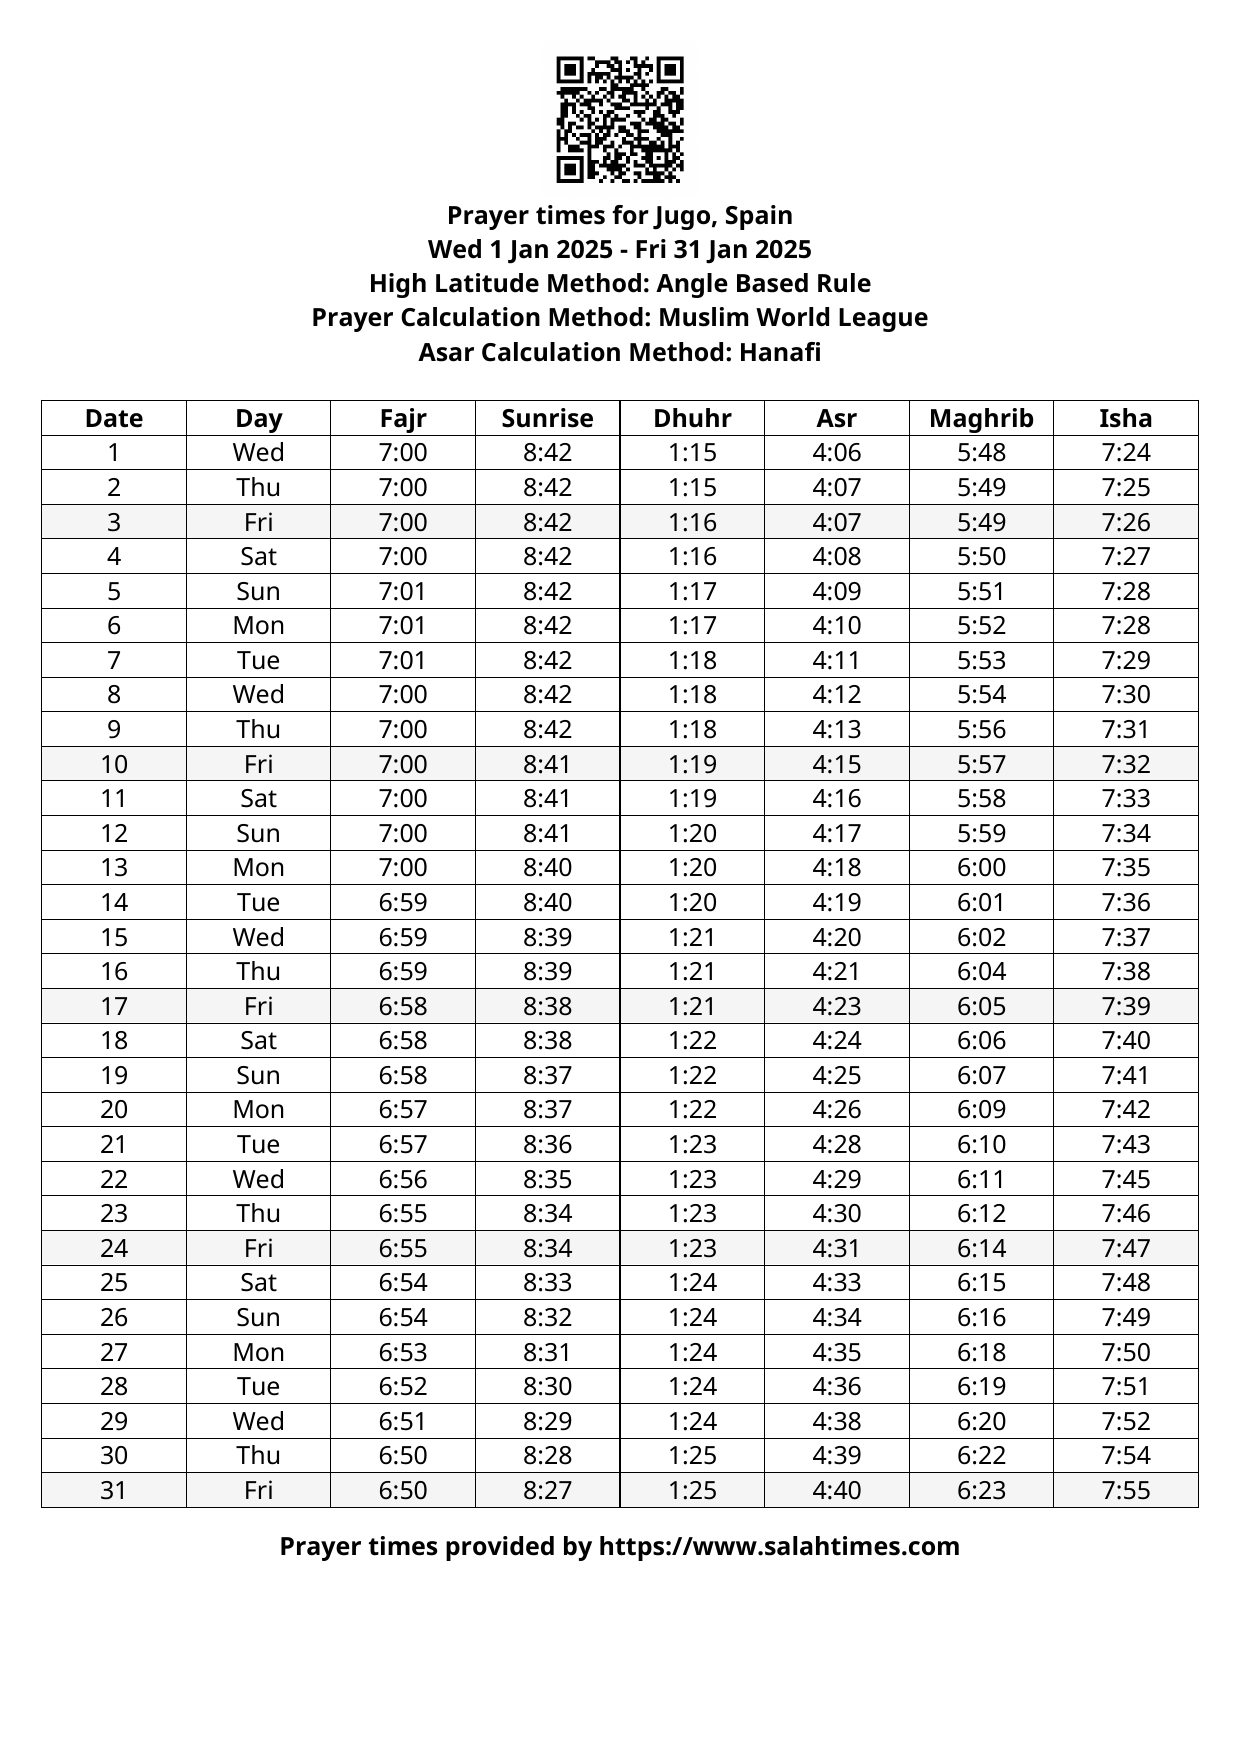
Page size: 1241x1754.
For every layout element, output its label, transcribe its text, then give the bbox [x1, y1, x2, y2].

table_cell 4:29 [765, 1162, 909, 1195]
table_cell 7:40 [1054, 1024, 1198, 1057]
table_cell 4:11 [765, 643, 909, 677]
table_cell Fri [187, 747, 330, 780]
table_cell Tue [187, 1369, 330, 1403]
table_header Dhuhr [621, 401, 764, 434]
table_cell 5:49 [910, 470, 1053, 504]
text Wed 1 Jan 2025 - Fri 31 Jan 2025 [42, 232, 1198, 266]
table_cell Sun [187, 1058, 330, 1092]
table_cell 7:00 [331, 678, 475, 711]
table_cell 4:16 [765, 781, 909, 815]
table_cell 4:17 [765, 816, 909, 849]
table_cell 6:54 [331, 1266, 475, 1299]
table_cell Tue [187, 643, 330, 677]
table_cell 1:22 [621, 1093, 764, 1126]
text High Latitude Method: Angle Based Rule [42, 266, 1198, 300]
table_cell 7:00 [331, 747, 475, 780]
table_cell 7:47 [1054, 1231, 1198, 1264]
table_cell 7:00 [331, 851, 475, 884]
table_cell 8:37 [476, 1058, 619, 1092]
table_cell 9 [42, 712, 186, 746]
table_cell 1:24 [621, 1335, 764, 1368]
table_header Sunrise [476, 401, 619, 434]
table_cell 8:39 [476, 920, 619, 953]
table_cell 1:21 [621, 989, 764, 1022]
table_cell 4:28 [765, 1127, 909, 1161]
table_cell Sun [187, 816, 330, 849]
table_cell 1:15 [621, 470, 764, 504]
table_cell 6:00 [910, 851, 1053, 884]
table_cell 8:40 [476, 851, 619, 884]
table_cell 6:11 [910, 1162, 1053, 1195]
table_cell 12 [42, 816, 186, 849]
table_cell 27 [42, 1335, 186, 1368]
table_cell 7:41 [1054, 1058, 1198, 1092]
table_cell Fri [187, 1473, 330, 1507]
table_cell 6:19 [910, 1369, 1053, 1403]
table_cell 1:19 [621, 781, 764, 815]
table_cell 7:00 [331, 505, 475, 538]
table_cell 10 [42, 747, 186, 780]
table_cell 4:07 [765, 470, 909, 504]
table_cell 6:22 [910, 1439, 1053, 1472]
table_cell 5:58 [910, 781, 1053, 815]
table_cell 1:22 [621, 1024, 764, 1057]
table_cell Mon [187, 609, 330, 642]
table_cell 6:04 [910, 954, 1053, 988]
table_cell 6:55 [331, 1231, 475, 1264]
table_cell 8:29 [476, 1404, 619, 1437]
table_cell 4:07 [765, 505, 909, 538]
table_cell 6:18 [910, 1335, 1053, 1368]
table_cell 7:31 [1054, 712, 1198, 746]
table_cell 7:37 [1054, 920, 1198, 953]
table_cell 8:41 [476, 747, 619, 780]
table_cell 6:54 [331, 1300, 475, 1334]
table_cell 6:55 [331, 1196, 475, 1230]
table_cell 7:00 [331, 781, 475, 815]
table_cell 8:42 [476, 643, 619, 677]
table_cell 4:39 [765, 1439, 909, 1472]
table_cell 22 [42, 1162, 186, 1195]
table_cell Thu [187, 470, 330, 504]
table_cell 11 [42, 781, 186, 815]
table_cell 20 [42, 1093, 186, 1126]
table_cell 6:59 [331, 920, 475, 953]
table_cell 7:01 [331, 574, 475, 607]
table_cell 8:38 [476, 989, 619, 1022]
table_cell 6:16 [910, 1300, 1053, 1334]
table_cell 8:42 [476, 539, 619, 573]
table_cell 8:42 [476, 470, 619, 504]
table_cell 5:52 [910, 609, 1053, 642]
table_cell 1:25 [621, 1473, 764, 1507]
table_cell 5:53 [910, 643, 1053, 677]
table_cell 1:20 [621, 851, 764, 884]
table_cell 4:26 [765, 1093, 909, 1126]
table_cell 4:09 [765, 574, 909, 607]
table_cell 7:00 [331, 816, 475, 849]
table_cell Tue [187, 1127, 330, 1161]
table_cell 7:52 [1054, 1404, 1198, 1437]
table_cell Thu [187, 712, 330, 746]
table_cell 5:50 [910, 539, 1053, 573]
table_cell 4:31 [765, 1231, 909, 1264]
table_cell 4:21 [765, 954, 909, 988]
table_cell Sun [187, 574, 330, 607]
table_header Asr [765, 401, 909, 434]
table_cell 31 [42, 1473, 186, 1507]
table_cell 4:20 [765, 920, 909, 953]
table_cell 4:36 [765, 1369, 909, 1403]
table_cell 7:39 [1054, 989, 1198, 1022]
table_cell 2 [42, 470, 186, 504]
table_cell Thu [187, 1439, 330, 1472]
text Asar Calculation Method: Hanafi [42, 334, 1198, 368]
table_cell 1:17 [621, 609, 764, 642]
table_cell 1 [42, 436, 186, 469]
table_cell 4:34 [765, 1300, 909, 1334]
table_cell 3 [42, 505, 186, 538]
table_cell Fri [187, 1231, 330, 1264]
table_cell Fri [187, 989, 330, 1022]
table_cell 4:10 [765, 609, 909, 642]
table_cell 7:00 [331, 436, 475, 469]
table_cell 4 [42, 539, 186, 573]
table_cell 8:42 [476, 678, 619, 711]
table_cell 8:27 [476, 1473, 619, 1507]
table_cell 8:36 [476, 1127, 619, 1161]
table_cell 5 [42, 574, 186, 607]
table_cell 8 [42, 678, 186, 711]
table_cell 6:20 [910, 1404, 1053, 1437]
table_cell 4:30 [765, 1196, 909, 1230]
table_header Fajr [331, 401, 475, 434]
table_cell 5:57 [910, 747, 1053, 780]
table_cell 1:16 [621, 505, 764, 538]
table_cell 7:24 [1054, 436, 1198, 469]
table_cell 7:55 [1054, 1473, 1198, 1507]
table_cell 5:48 [910, 436, 1053, 469]
table_cell 4:33 [765, 1266, 909, 1299]
table_cell 6:07 [910, 1058, 1053, 1092]
table_cell Fri [187, 505, 330, 538]
table_cell 15 [42, 920, 186, 953]
table_cell Tue [187, 885, 330, 919]
table_cell 6:57 [331, 1093, 475, 1126]
table_cell 6:10 [910, 1127, 1053, 1161]
table_cell 25 [42, 1266, 186, 1299]
table_cell 1:23 [621, 1231, 764, 1264]
table_cell 4:35 [765, 1335, 909, 1368]
table_cell 7:35 [1054, 851, 1198, 884]
table_cell 7:27 [1054, 539, 1198, 573]
table_cell 7:01 [331, 643, 475, 677]
table_cell 7:46 [1054, 1196, 1198, 1230]
table_cell 8:37 [476, 1093, 619, 1126]
table_cell 7:34 [1054, 816, 1198, 849]
table_cell 8:42 [476, 574, 619, 607]
table_cell 4:15 [765, 747, 909, 780]
table_cell 8:41 [476, 781, 619, 815]
table_cell 7:01 [331, 609, 475, 642]
table_cell Wed [187, 678, 330, 711]
table_cell Thu [187, 1196, 330, 1230]
table_cell 5:51 [910, 574, 1053, 607]
table_cell 7:45 [1054, 1162, 1198, 1195]
table_cell 19 [42, 1058, 186, 1092]
table_cell 16 [42, 954, 186, 988]
table_cell 4:25 [765, 1058, 909, 1092]
table_cell 1:24 [621, 1266, 764, 1299]
table_cell 1:18 [621, 712, 764, 746]
table_cell Mon [187, 1093, 330, 1126]
table_cell 23 [42, 1196, 186, 1230]
table_cell 7:38 [1054, 954, 1198, 988]
table_cell Mon [187, 1335, 330, 1368]
table_cell 1:24 [621, 1300, 764, 1334]
table_cell 7:33 [1054, 781, 1198, 815]
table_cell 8:41 [476, 816, 619, 849]
table_cell 7:42 [1054, 1093, 1198, 1126]
table_cell 8:40 [476, 885, 619, 919]
table_cell 7:48 [1054, 1266, 1198, 1299]
table_cell 4:06 [765, 436, 909, 469]
table_cell 5:59 [910, 816, 1053, 849]
table_cell 1:24 [621, 1404, 764, 1437]
table_cell 7 [42, 643, 186, 677]
table_cell 8:34 [476, 1231, 619, 1264]
table_cell 7:29 [1054, 643, 1198, 677]
table_cell 1:23 [621, 1162, 764, 1195]
picture [542, 41, 699, 198]
table_cell 6:14 [910, 1231, 1053, 1264]
table_cell 1:25 [621, 1439, 764, 1472]
table_cell 1:17 [621, 574, 764, 607]
table_cell Sat [187, 781, 330, 815]
table_cell 6:09 [910, 1093, 1053, 1126]
table_cell Mon [187, 851, 330, 884]
table_cell 24 [42, 1231, 186, 1264]
table_cell 1:20 [621, 816, 764, 849]
table_cell Sun [187, 1300, 330, 1334]
table_cell 6:15 [910, 1266, 1053, 1299]
table_cell 6:57 [331, 1127, 475, 1161]
table_cell 8:32 [476, 1300, 619, 1334]
table_cell 8:42 [476, 505, 619, 538]
table_cell 6:52 [331, 1369, 475, 1403]
table_cell 4:08 [765, 539, 909, 573]
table_cell 1:20 [621, 885, 764, 919]
table_cell 7:26 [1054, 505, 1198, 538]
table_cell 8:34 [476, 1196, 619, 1230]
table_cell 4:19 [765, 885, 909, 919]
table_cell 6:59 [331, 954, 475, 988]
table_cell 6:50 [331, 1439, 475, 1472]
table_cell 8:35 [476, 1162, 619, 1195]
table_cell Sat [187, 1266, 330, 1299]
table_header Isha [1054, 401, 1198, 434]
table_cell 5:49 [910, 505, 1053, 538]
table_cell 4:18 [765, 851, 909, 884]
table_cell 6:58 [331, 1024, 475, 1057]
table_cell 8:42 [476, 436, 619, 469]
table_cell 7:28 [1054, 574, 1198, 607]
table_cell Wed [187, 436, 330, 469]
table_cell 18 [42, 1024, 186, 1057]
text Prayer times provided by https://www.salahtimes.com [42, 1528, 1198, 1563]
table_cell 1:23 [621, 1127, 764, 1161]
table_cell 1:22 [621, 1058, 764, 1092]
table_cell 1:18 [621, 643, 764, 677]
table_cell 4:13 [765, 712, 909, 746]
table_cell 1:19 [621, 747, 764, 780]
table_header Maghrib [910, 401, 1053, 434]
table_cell 7:00 [331, 470, 475, 504]
table_cell Wed [187, 1404, 330, 1437]
table_cell 7:49 [1054, 1300, 1198, 1334]
table_cell 30 [42, 1439, 186, 1472]
table_cell 7:54 [1054, 1439, 1198, 1472]
table_cell 7:50 [1054, 1335, 1198, 1368]
table_cell Sat [187, 539, 330, 573]
table_cell 29 [42, 1404, 186, 1437]
text Prayer Calculation Method: Muslim World League [42, 300, 1198, 334]
table_cell 1:21 [621, 954, 764, 988]
table_cell 7:25 [1054, 470, 1198, 504]
table_cell 7:00 [331, 712, 475, 746]
table_cell 14 [42, 885, 186, 919]
table_cell 1:15 [621, 436, 764, 469]
table_cell 1:16 [621, 539, 764, 573]
table_cell Thu [187, 954, 330, 988]
table_cell 7:51 [1054, 1369, 1198, 1403]
table_header Day [187, 401, 330, 434]
table_cell 4:40 [765, 1473, 909, 1507]
table_cell 6:02 [910, 920, 1053, 953]
table_cell 26 [42, 1300, 186, 1334]
table_cell 7:32 [1054, 747, 1198, 780]
table_cell 1:18 [621, 678, 764, 711]
table_cell 8:42 [476, 609, 619, 642]
table_cell 4:12 [765, 678, 909, 711]
table_cell 6:12 [910, 1196, 1053, 1230]
table_cell 8:39 [476, 954, 619, 988]
table_cell 6:53 [331, 1335, 475, 1368]
table_header Date [42, 401, 186, 434]
table_cell Wed [187, 920, 330, 953]
table_cell 6:50 [331, 1473, 475, 1507]
table_cell 17 [42, 989, 186, 1022]
table_cell 8:33 [476, 1266, 619, 1299]
table_cell 8:28 [476, 1439, 619, 1472]
table_cell 6:06 [910, 1024, 1053, 1057]
table_cell 13 [42, 851, 186, 884]
table_cell 6:01 [910, 885, 1053, 919]
table_cell 21 [42, 1127, 186, 1161]
table_cell 5:54 [910, 678, 1053, 711]
text Prayer times for Jugo, Spain [42, 198, 1198, 232]
table_cell 6:56 [331, 1162, 475, 1195]
table_cell 6:51 [331, 1404, 475, 1437]
table_cell 8:38 [476, 1024, 619, 1057]
table_cell 4:38 [765, 1404, 909, 1437]
table_cell 7:30 [1054, 678, 1198, 711]
table_cell Sat [187, 1024, 330, 1057]
table_cell 1:24 [621, 1369, 764, 1403]
table_cell 7:00 [331, 539, 475, 573]
table_cell 6:58 [331, 989, 475, 1022]
table_cell Wed [187, 1162, 330, 1195]
table_cell 4:23 [765, 989, 909, 1022]
table_cell 6:23 [910, 1473, 1053, 1507]
table_cell 6:58 [331, 1058, 475, 1092]
table_cell 6:59 [331, 885, 475, 919]
table_cell 5:56 [910, 712, 1053, 746]
table_cell 7:43 [1054, 1127, 1198, 1161]
table_cell 6:05 [910, 989, 1053, 1022]
table_cell 8:31 [476, 1335, 619, 1368]
table_cell 6 [42, 609, 186, 642]
table_cell 1:21 [621, 920, 764, 953]
table_cell 7:28 [1054, 609, 1198, 642]
table_cell 7:36 [1054, 885, 1198, 919]
table_cell 28 [42, 1369, 186, 1403]
table_cell 1:23 [621, 1196, 764, 1230]
table_cell 4:24 [765, 1024, 909, 1057]
table_cell 8:42 [476, 712, 619, 746]
table_cell 8:30 [476, 1369, 619, 1403]
